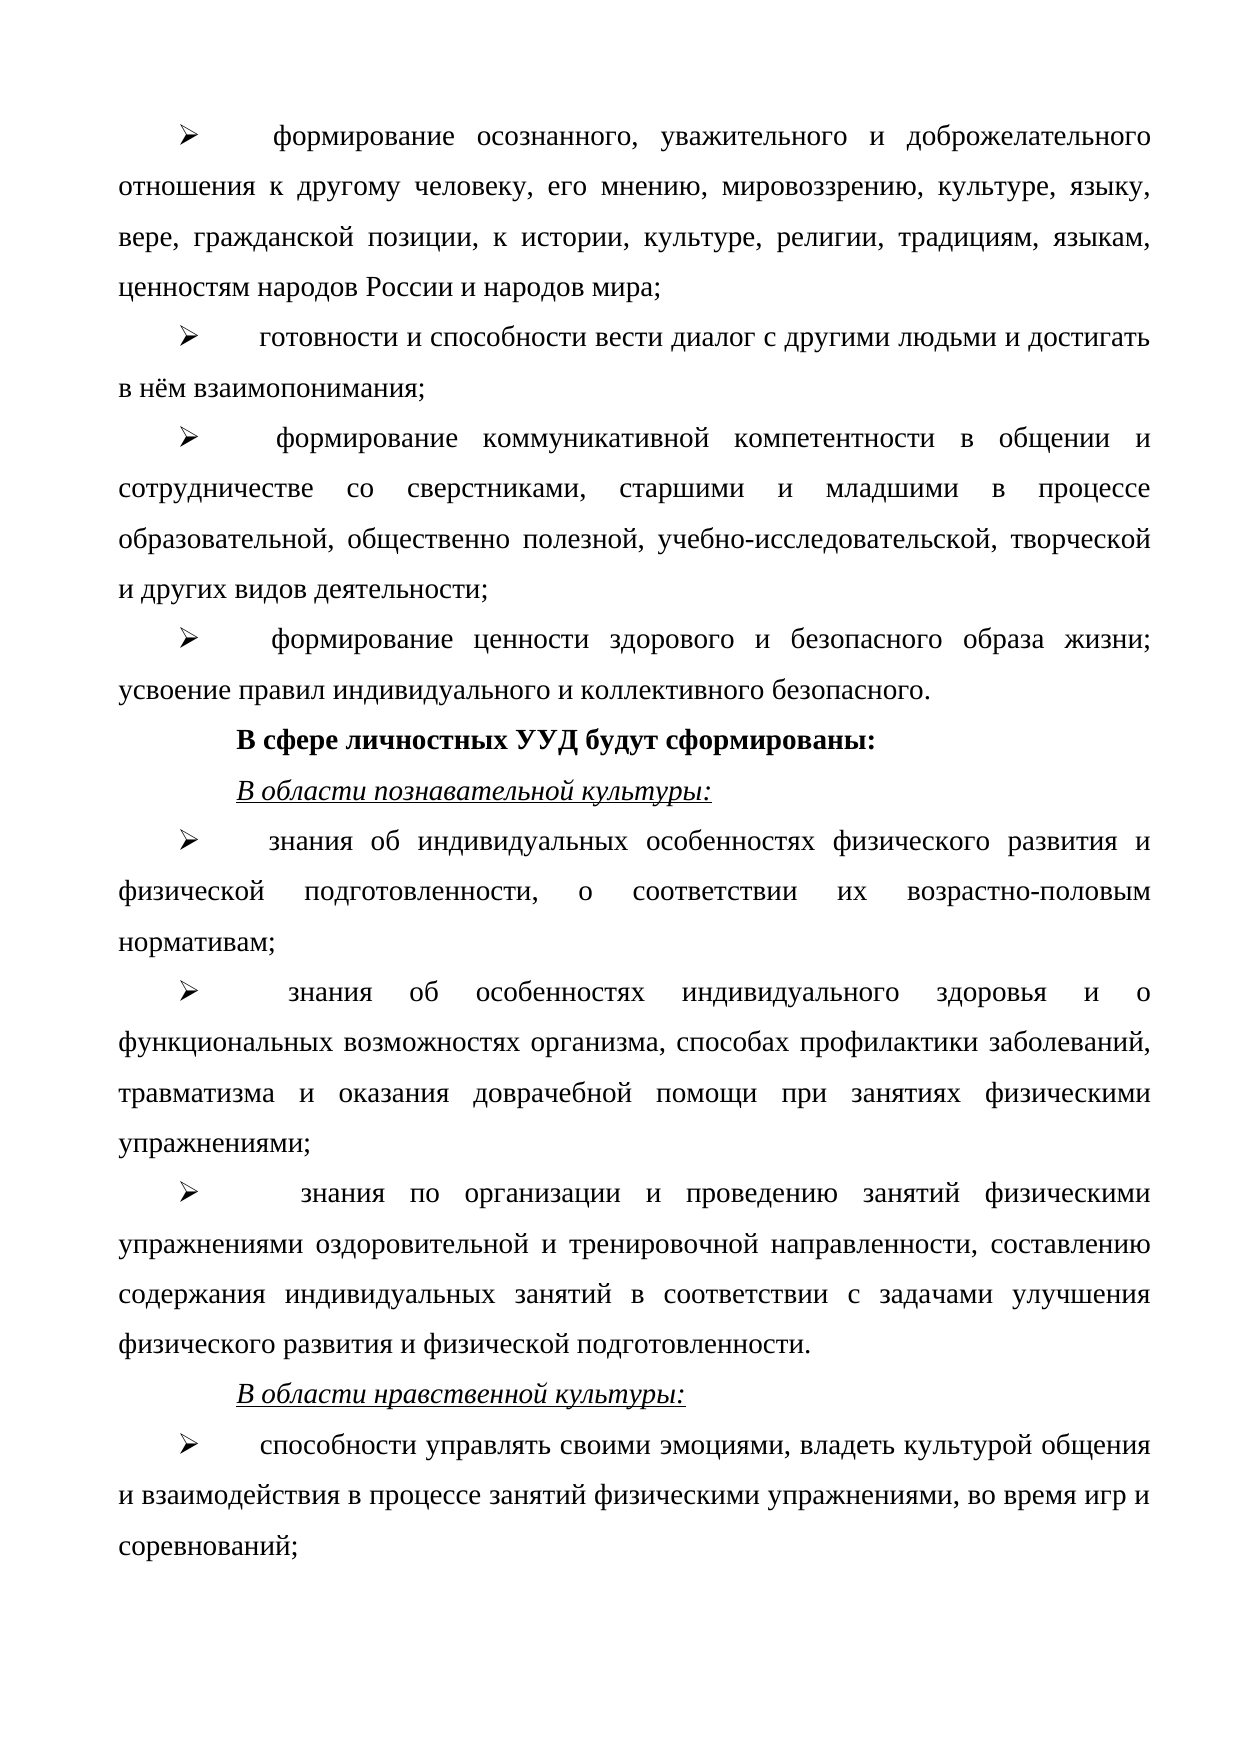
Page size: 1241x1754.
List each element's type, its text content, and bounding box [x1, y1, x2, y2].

list формирование ценности здорового и безопасного образа жизни; усвоение правил индивидуального и коллективного безопасного. [118, 622, 1152, 706]
list готовности и способности вести диалог с другими людьми и достигать в нём взаимопонимания; [118, 319, 1152, 403]
list знания об особенностях индивидуального здоровья и о функциональных возможностях организма, способах профилактики заболеваний, травматизма и оказания доврачебной помощи при занятиях физическими упражнениями; [118, 974, 1152, 1158]
text В области познавательной культуры: [192, 773, 1152, 806]
list формирование осознанного, уважительного и доброжелательного отношения к другому человеку, его мнению, мировоззрению, культуре, языку, вере, гражданской позиции, к истории, культуре, религии, традициям, языкам, ценностям народов России и народов мира; [118, 118, 1152, 303]
text В области нравственной культуры: [192, 1377, 1152, 1410]
list формирование коммуникативной компетентности в общении и сотрудничестве со сверстниками, старшими и младшими в процессе образовательной, общественно полезной, учебно-исследовательской, творческой и других видов деятельности; [118, 420, 1152, 605]
list способности управлять своими эмоциями, владеть культурой общения и взаимодействия в процессе занятий физическими упражнениями, во время игр и соревнований; [118, 1427, 1152, 1561]
list знания об индивидуальных особенностях физического развития и физической подготовленности, о cooтветствии их возрастно-половым нормативам; [118, 823, 1152, 957]
list знания по организации и проведению занятий физическими упражнениями оздоровительной и тренировочной направленности, составлению содержания индивидуальных занятий в соответствии с задачами улучшения физического развития и физической подготовленности. [118, 1175, 1152, 1360]
text В сфере личностных УУД будут сформированы: [192, 722, 1152, 756]
